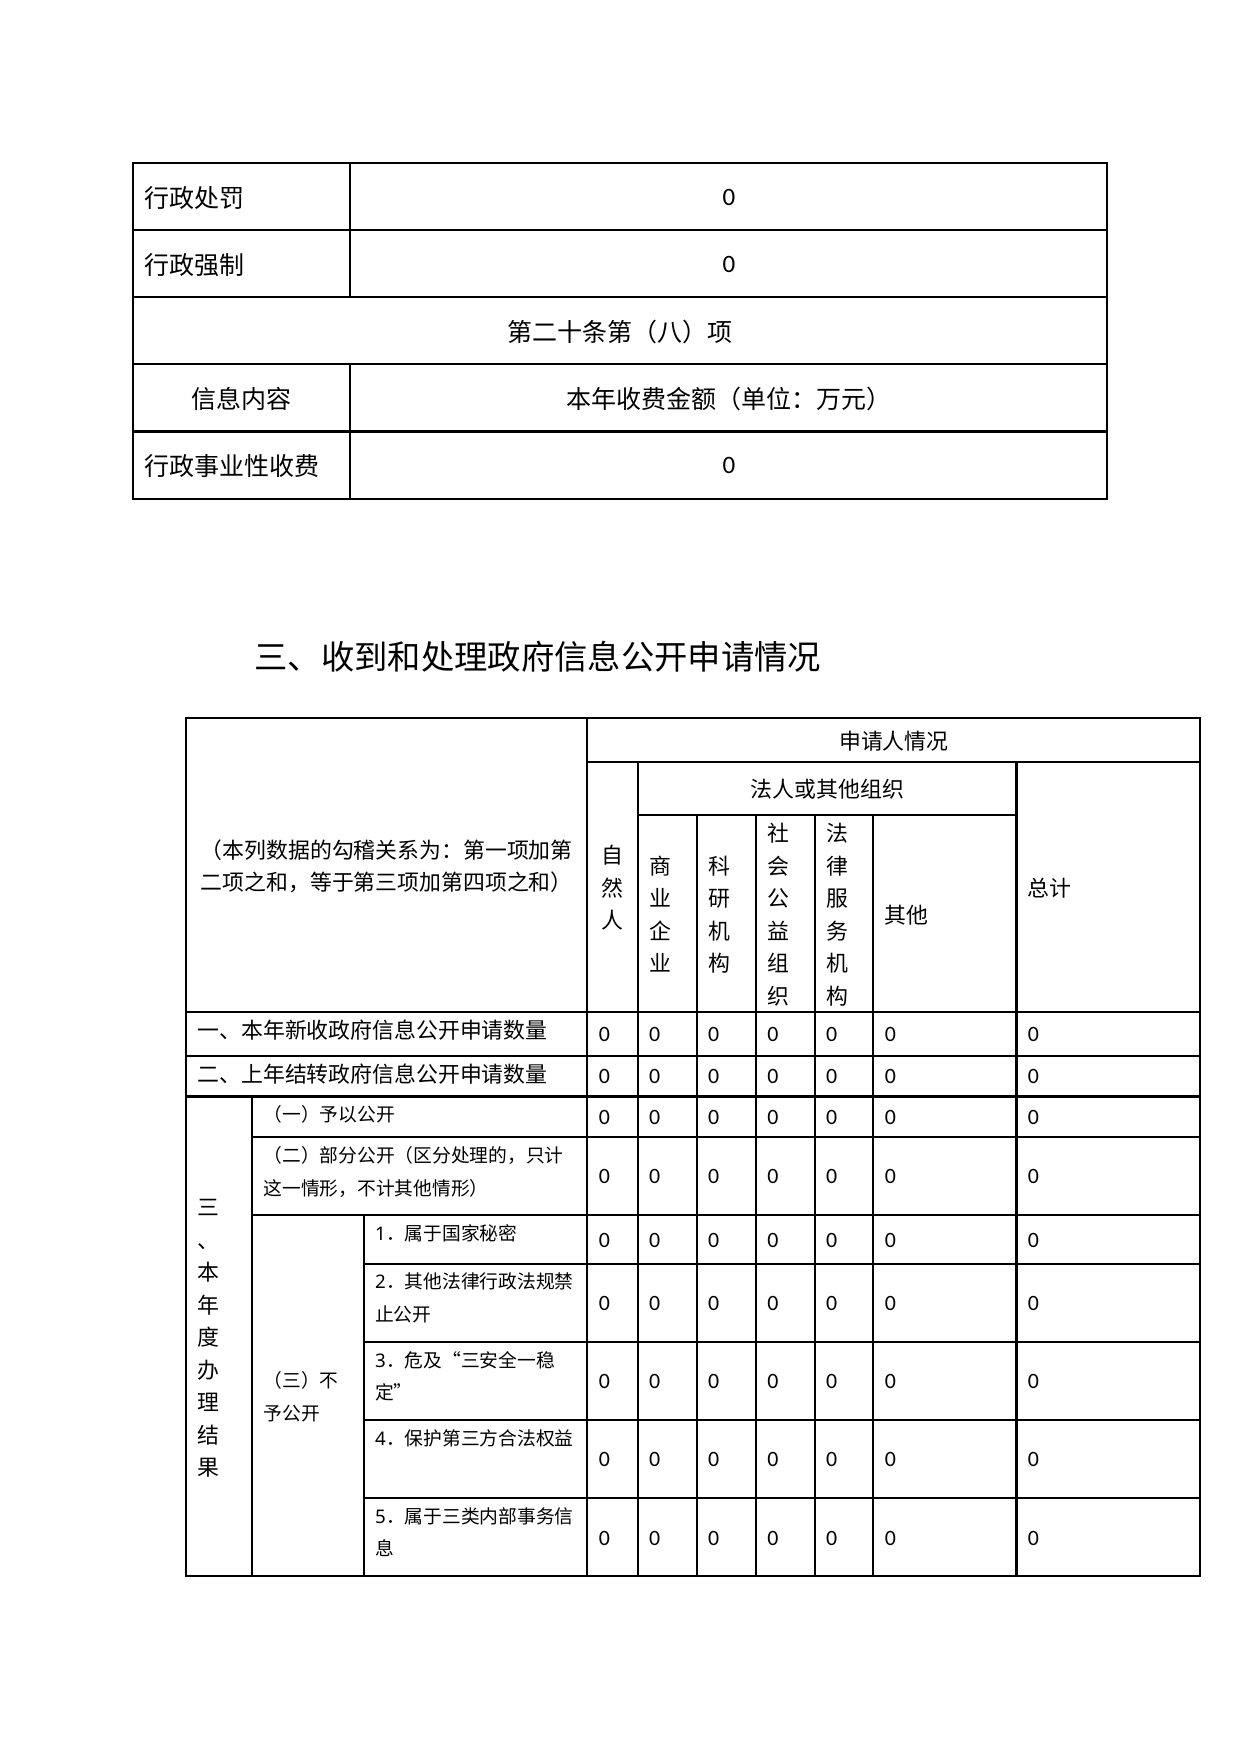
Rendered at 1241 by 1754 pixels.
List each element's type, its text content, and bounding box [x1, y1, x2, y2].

table_cell 商业企业 [639, 816, 696, 1011]
table_cell 行政处罚 [134, 164, 349, 229]
table_cell 0 [698, 1265, 755, 1341]
table_cell 0 [588, 1098, 637, 1136]
table_cell 0 [816, 1098, 872, 1136]
table_cell 0 [351, 164, 1106, 229]
table_cell 0 [874, 1138, 1015, 1214]
table_cell 0 [588, 1216, 637, 1262]
table_cell 0 [1018, 1098, 1199, 1136]
table_cell 0 [757, 1343, 814, 1419]
table_cell 行政事业性收费 [134, 433, 349, 497]
table_cell 0 [1018, 1216, 1199, 1262]
table_cell 0 [816, 1013, 872, 1055]
table_cell 0 [1018, 1057, 1199, 1095]
table_cell 0 [698, 1216, 755, 1262]
table_cell 0 [588, 1499, 637, 1575]
table_cell 0 [757, 1057, 814, 1095]
table_cell 0 [816, 1499, 872, 1575]
table_header 申请人情况 [588, 719, 1199, 761]
table_cell 0 [1018, 1343, 1199, 1419]
table_cell 0 [757, 1499, 814, 1575]
table_cell 0 [639, 1216, 696, 1262]
table_cell 其他 [874, 816, 1015, 1011]
table_cell 0 [874, 1499, 1015, 1575]
table_cell 0 [588, 1057, 637, 1095]
table_cell 二、上年结转政府信息公开申请数量 [187, 1057, 586, 1095]
table_cell 0 [588, 1265, 637, 1341]
table_cell 行政强制 [134, 231, 349, 296]
table_cell 0 [698, 1098, 755, 1136]
table_cell 0 [639, 1421, 696, 1497]
table_cell 0 [588, 1343, 637, 1419]
table_cell 2．其他法律行政法规禁止公开 [365, 1265, 586, 1341]
table_cell 0 [816, 1057, 872, 1095]
table_cell 1．属于国家秘密 [365, 1216, 586, 1262]
table_cell 0 [874, 1098, 1015, 1136]
table_cell 0 [757, 1098, 814, 1136]
table_header （本列数据的勾稽关系为：第一项加第二项之和，等于第三项加第四项之和） [187, 719, 586, 1011]
table_cell 法律服务机构 [816, 816, 872, 1011]
table_cell 0 [874, 1216, 1015, 1262]
table_cell 0 [874, 1057, 1015, 1095]
table_cell 0 [874, 1343, 1015, 1419]
table_cell 0 [1018, 1265, 1199, 1341]
table_cell 自然人 [588, 763, 637, 1011]
text 三、收到和处理政府信息公开申请情况 [187, 623, 1053, 688]
table_cell 三、本年度办理结果 [187, 1098, 251, 1575]
table_cell 0 [1018, 1499, 1199, 1575]
table_cell 第二十条第（八）项 [134, 298, 1106, 363]
table_cell 0 [816, 1421, 872, 1497]
table_cell 3．危及“三安全一稳定” [365, 1343, 586, 1419]
table_cell 0 [639, 1343, 696, 1419]
table_cell 科研机构 [698, 816, 755, 1011]
table_cell 社会公益组织 [757, 816, 814, 1011]
table_cell 0 [351, 433, 1106, 497]
table_cell 法人或其他组织 [639, 763, 1015, 814]
table_cell 0 [874, 1265, 1015, 1341]
table_cell （二）部分公开（区分处理的，只计这一情形，不计其他情形） [253, 1138, 586, 1214]
table_cell 本年收费金额（单位：万元） [351, 365, 1106, 430]
table_cell 总计 [1018, 763, 1199, 1011]
table_cell 0 [757, 1216, 814, 1262]
table_cell 一、本年新收政府信息公开申请数量 [187, 1013, 586, 1055]
table_cell 0 [639, 1138, 696, 1214]
table_cell 0 [698, 1057, 755, 1095]
table_cell 0 [639, 1265, 696, 1341]
table_cell 0 [698, 1343, 755, 1419]
table_cell 0 [757, 1421, 814, 1497]
table_cell 0 [816, 1343, 872, 1419]
table_cell 0 [1018, 1421, 1199, 1497]
table_cell 5．属于三类内部事务信息 [365, 1499, 586, 1575]
table_cell 0 [698, 1138, 755, 1214]
table_cell 0 [588, 1138, 637, 1214]
table_cell 0 [639, 1057, 696, 1095]
table_cell 0 [351, 231, 1106, 296]
table_cell 0 [639, 1013, 696, 1055]
table_cell 0 [588, 1013, 637, 1055]
table_cell 0 [698, 1421, 755, 1497]
table_cell 信息内容 [134, 365, 349, 430]
table_cell 0 [698, 1013, 755, 1055]
table_cell 0 [698, 1499, 755, 1575]
table_cell 0 [588, 1421, 637, 1497]
table_cell （一）予以公开 [253, 1098, 586, 1136]
table_cell 0 [874, 1421, 1015, 1497]
table_cell 0 [816, 1265, 872, 1341]
table_cell 0 [757, 1013, 814, 1055]
table_cell 0 [816, 1216, 872, 1262]
table_cell 0 [757, 1265, 814, 1341]
table_cell 0 [874, 1013, 1015, 1055]
table_cell 0 [639, 1098, 696, 1136]
table_cell 0 [1018, 1013, 1199, 1055]
table_cell 0 [1018, 1138, 1199, 1214]
table_cell 0 [639, 1499, 696, 1575]
table_cell 0 [757, 1138, 814, 1214]
table_cell （三）不予公开 [253, 1216, 363, 1575]
table_cell 4．保护第三方合法权益 [365, 1421, 586, 1497]
table_cell 0 [816, 1138, 872, 1214]
